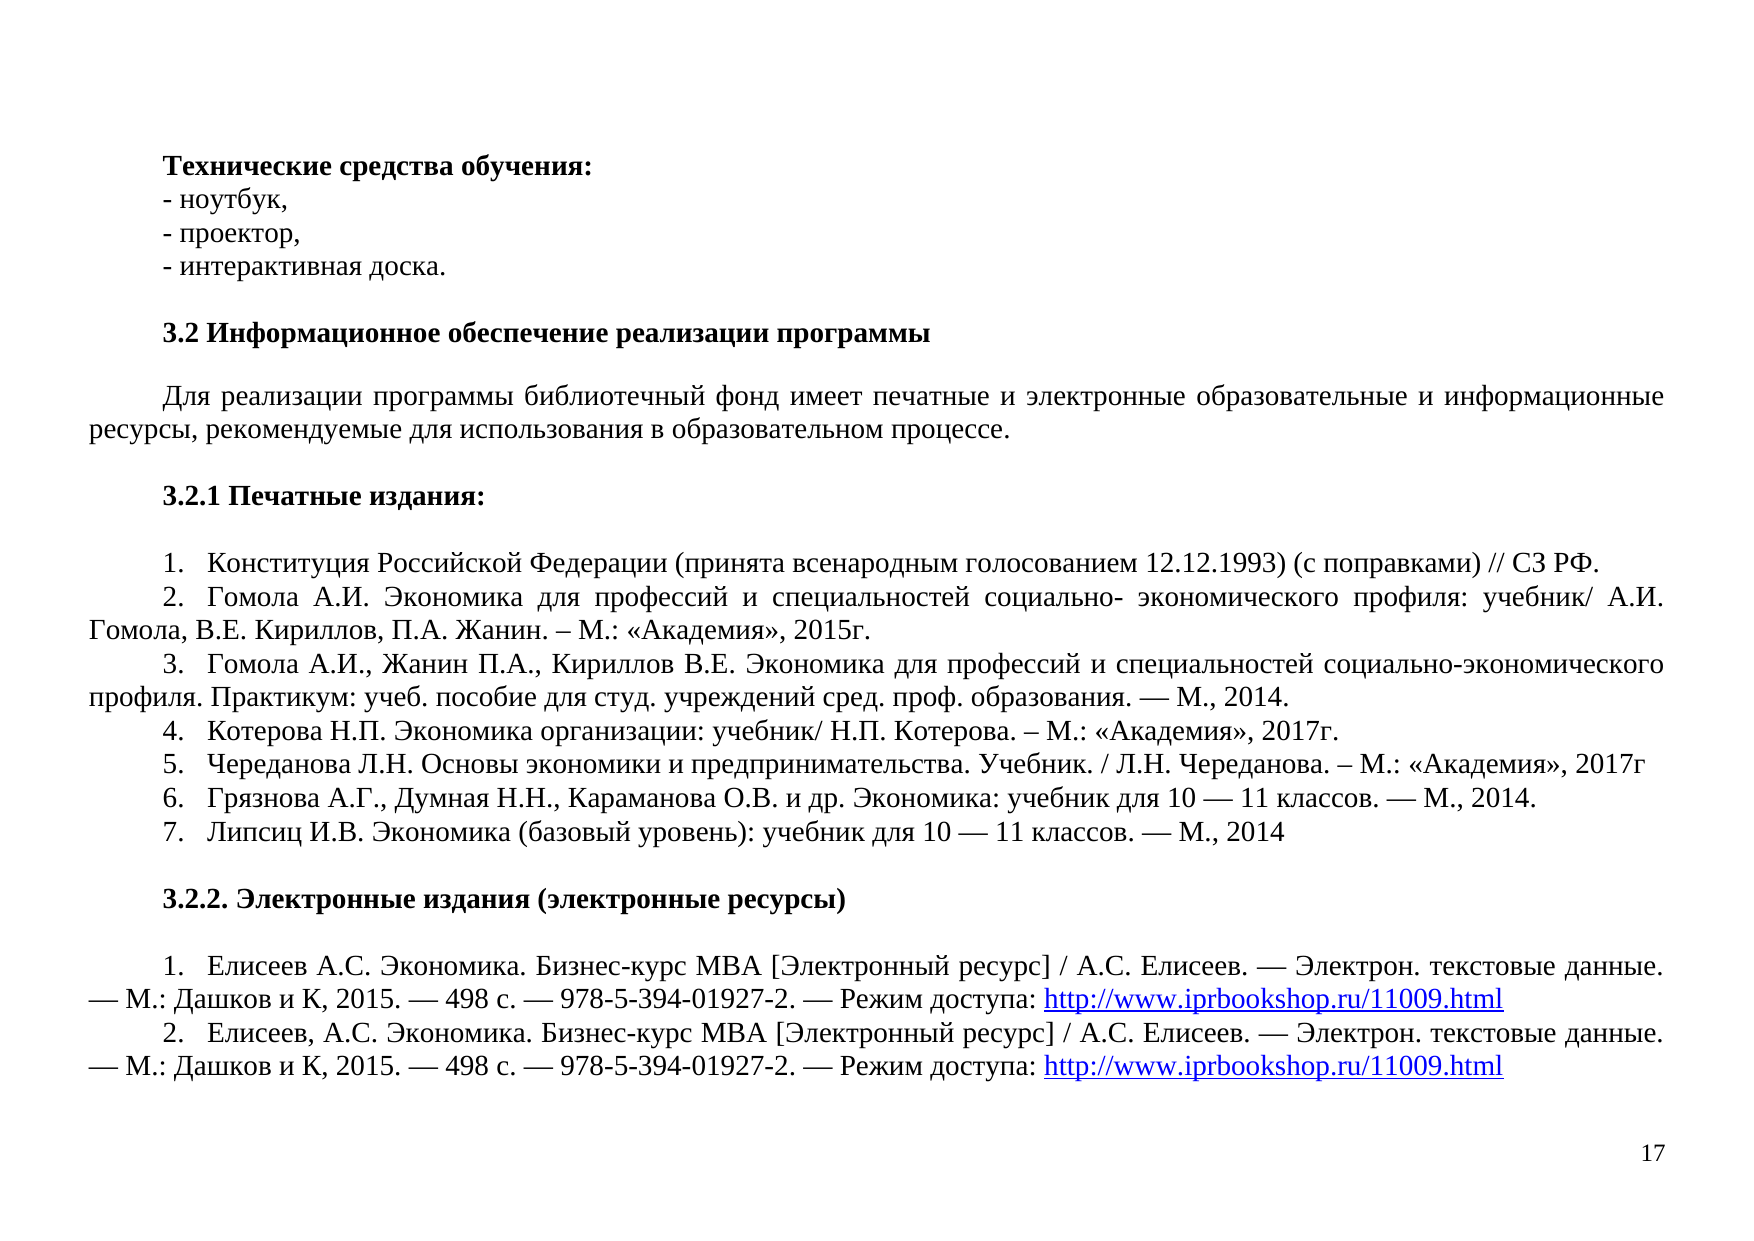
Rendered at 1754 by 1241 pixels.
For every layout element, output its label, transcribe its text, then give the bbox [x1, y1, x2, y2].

text - интерактивная доска. [89, 248, 1665, 282]
list Грязнова А.Г., Думная Н.Н., Караманова О.В. и др. Экономика: учебник для 10 — 11 классов. — М., 2014. [89, 780, 1665, 814]
text 3.2.2. Электронные издания (электронные ресурсы) [89, 881, 1665, 914]
list Гомола А.И., Жанин П.А., Кириллов В.Е. Экономика для профессий и специальностей социально-экономического профиля. Практикум: учеб. пособие для студ. учреждений сред. проф. образования. — М., 2014. [89, 646, 1665, 713]
text - ноутбук, [89, 181, 1665, 215]
list Котерова Н.П. Экономика организации: учебник/ Н.П. Котерова. – М.: «Академия», 2017г. [89, 713, 1665, 747]
text Для реализации программы библиотечный фонд имеет печатные и электронные образовательные и информационные ресурсы, рекомендуемые для использования в образовательном процессе. [89, 378, 1665, 445]
list Липсиц И.В. Экономика (базовый уровень): учебник для 10 — 11 классов. — М., 2014 [89, 814, 1665, 847]
list Гомола А.И. Экономика для профессий и специальностей социально- экономического профиля: учебник/ А.И. Гомола, В.Е. Кириллов, П.А. Жанин. – М.: «Академия», 2015г. [89, 579, 1665, 646]
list Череданова Л.Н. Основы экономики и предпринимательства. Учебник. / Л.Н. Череданова. – М.: «Академия», 2017г [89, 747, 1665, 780]
list Елисеев, А.С. Экономика. Бизнес-курс МВА [Электронный ресурс] / А.С. Елисеев. — Электрон. текстовые данные. — М.: Дашков и К, 2015. — 498 c. — 978-5-394-01927-2. — Режим доступа: http://www.iprbookshop.ru/11009.html [89, 1015, 1665, 1082]
text Технические средства обучения: [89, 148, 1665, 181]
text - проектор, [89, 215, 1665, 248]
list Конституция Российской Федерации (принята всенародным голосованием 12.12.1993) (с поправками) // СЗ РФ. [89, 545, 1665, 579]
list Елисеев А.С. Экономика. Бизнес-курс МВА [Электронный ресурс] / А.С. Елисеев. — Электрон. текстовые данные. — М.: Дашков и К, 2015. — 498 c. — 978-5-394-01927-2. — Режим доступа: http://www.iprbookshop.ru/11009.html [89, 948, 1665, 1015]
text 3.2.1 Печатные издания: [89, 478, 1665, 512]
text 3.2 Информационное обеспечение реализации программы [89, 315, 1665, 349]
